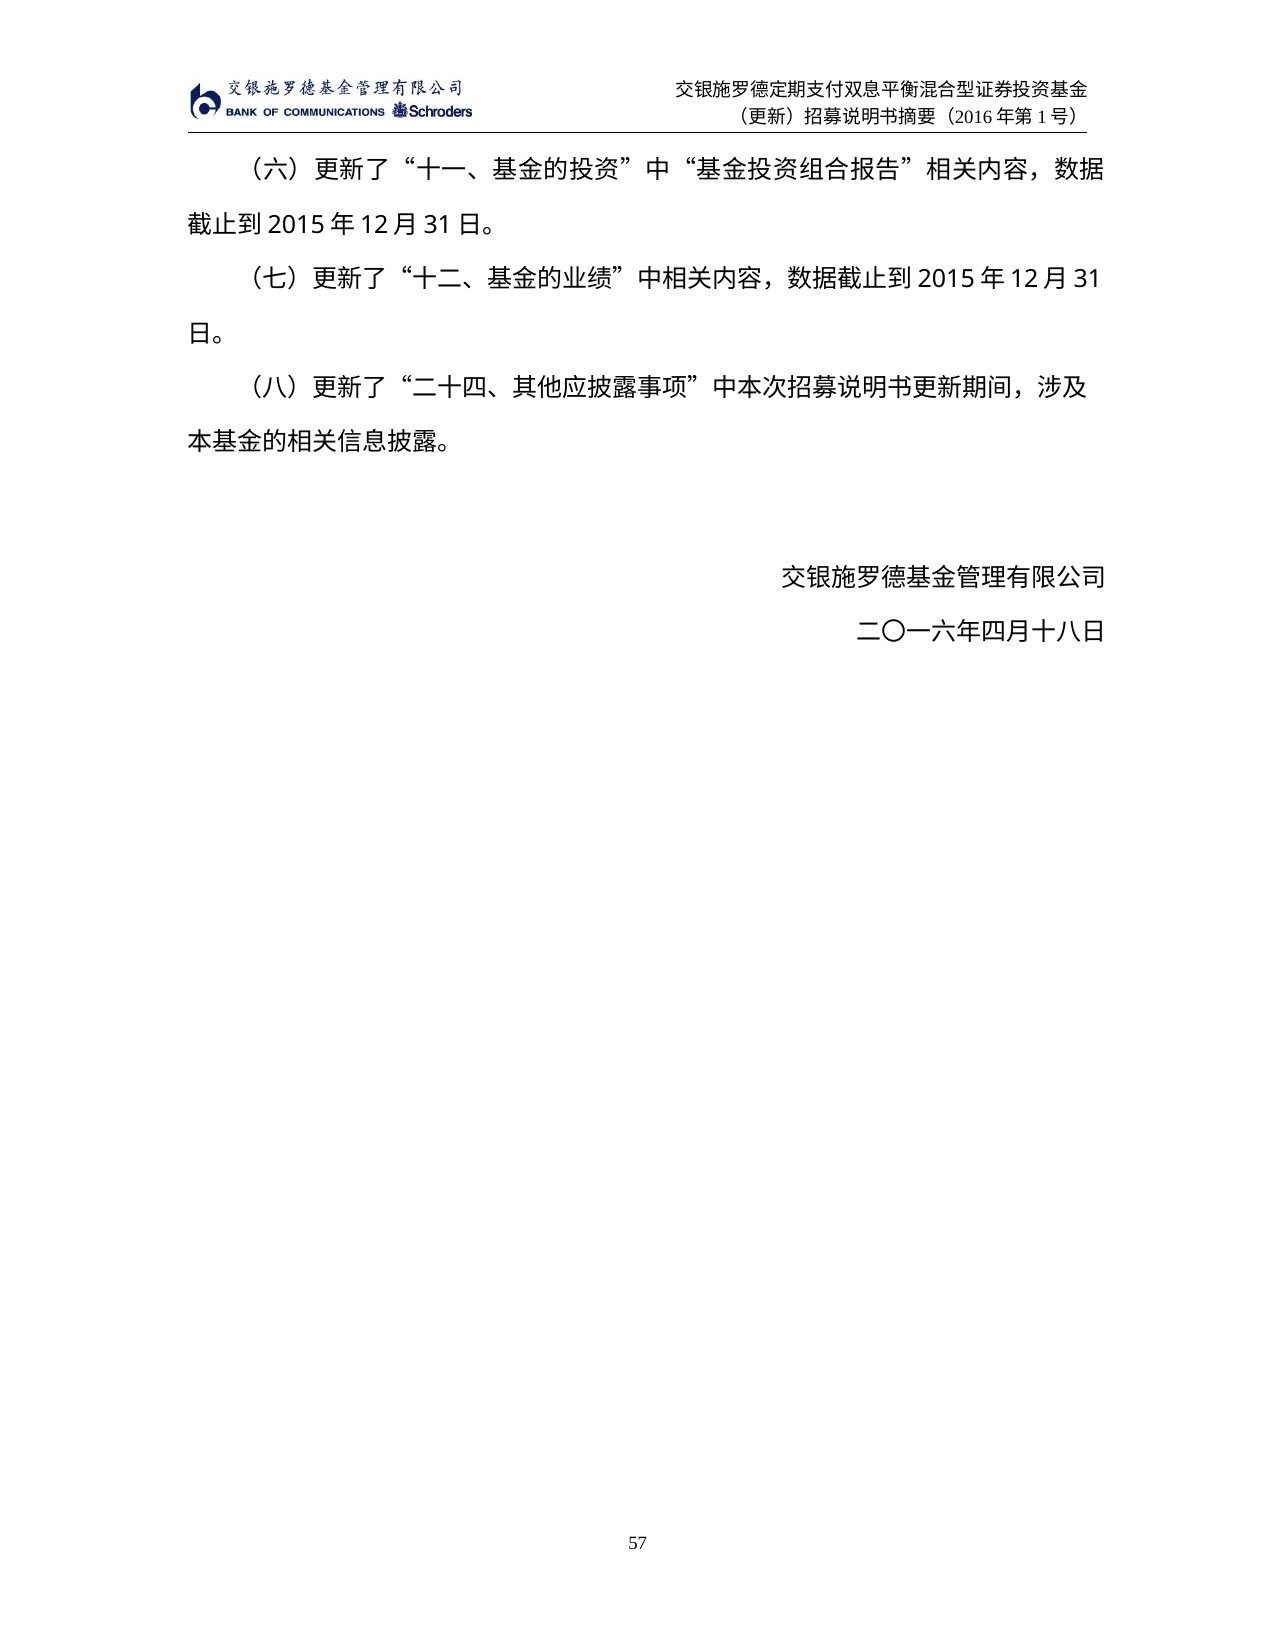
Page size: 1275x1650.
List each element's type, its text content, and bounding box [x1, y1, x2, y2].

picture [190, 79, 472, 119]
text 二〇一六年四月十八日 [187, 612, 1106, 648]
text 交银施罗德基金管理有限公司 [187, 557, 1106, 593]
text （八）更新了“二十四、其他应披露事项”中本次招募说明书更新期间，涉及本基金的相关信息披露。 [187, 367, 1106, 458]
text （七）更新了“十二、基金的业绩”中相关内容，数据截止到2015年12月31日。 [187, 259, 1106, 349]
text （六）更新了“十一、基金的投资”中“基金投资组合报告”相关内容，数据截止到2015年12月31日。 [187, 150, 1106, 241]
